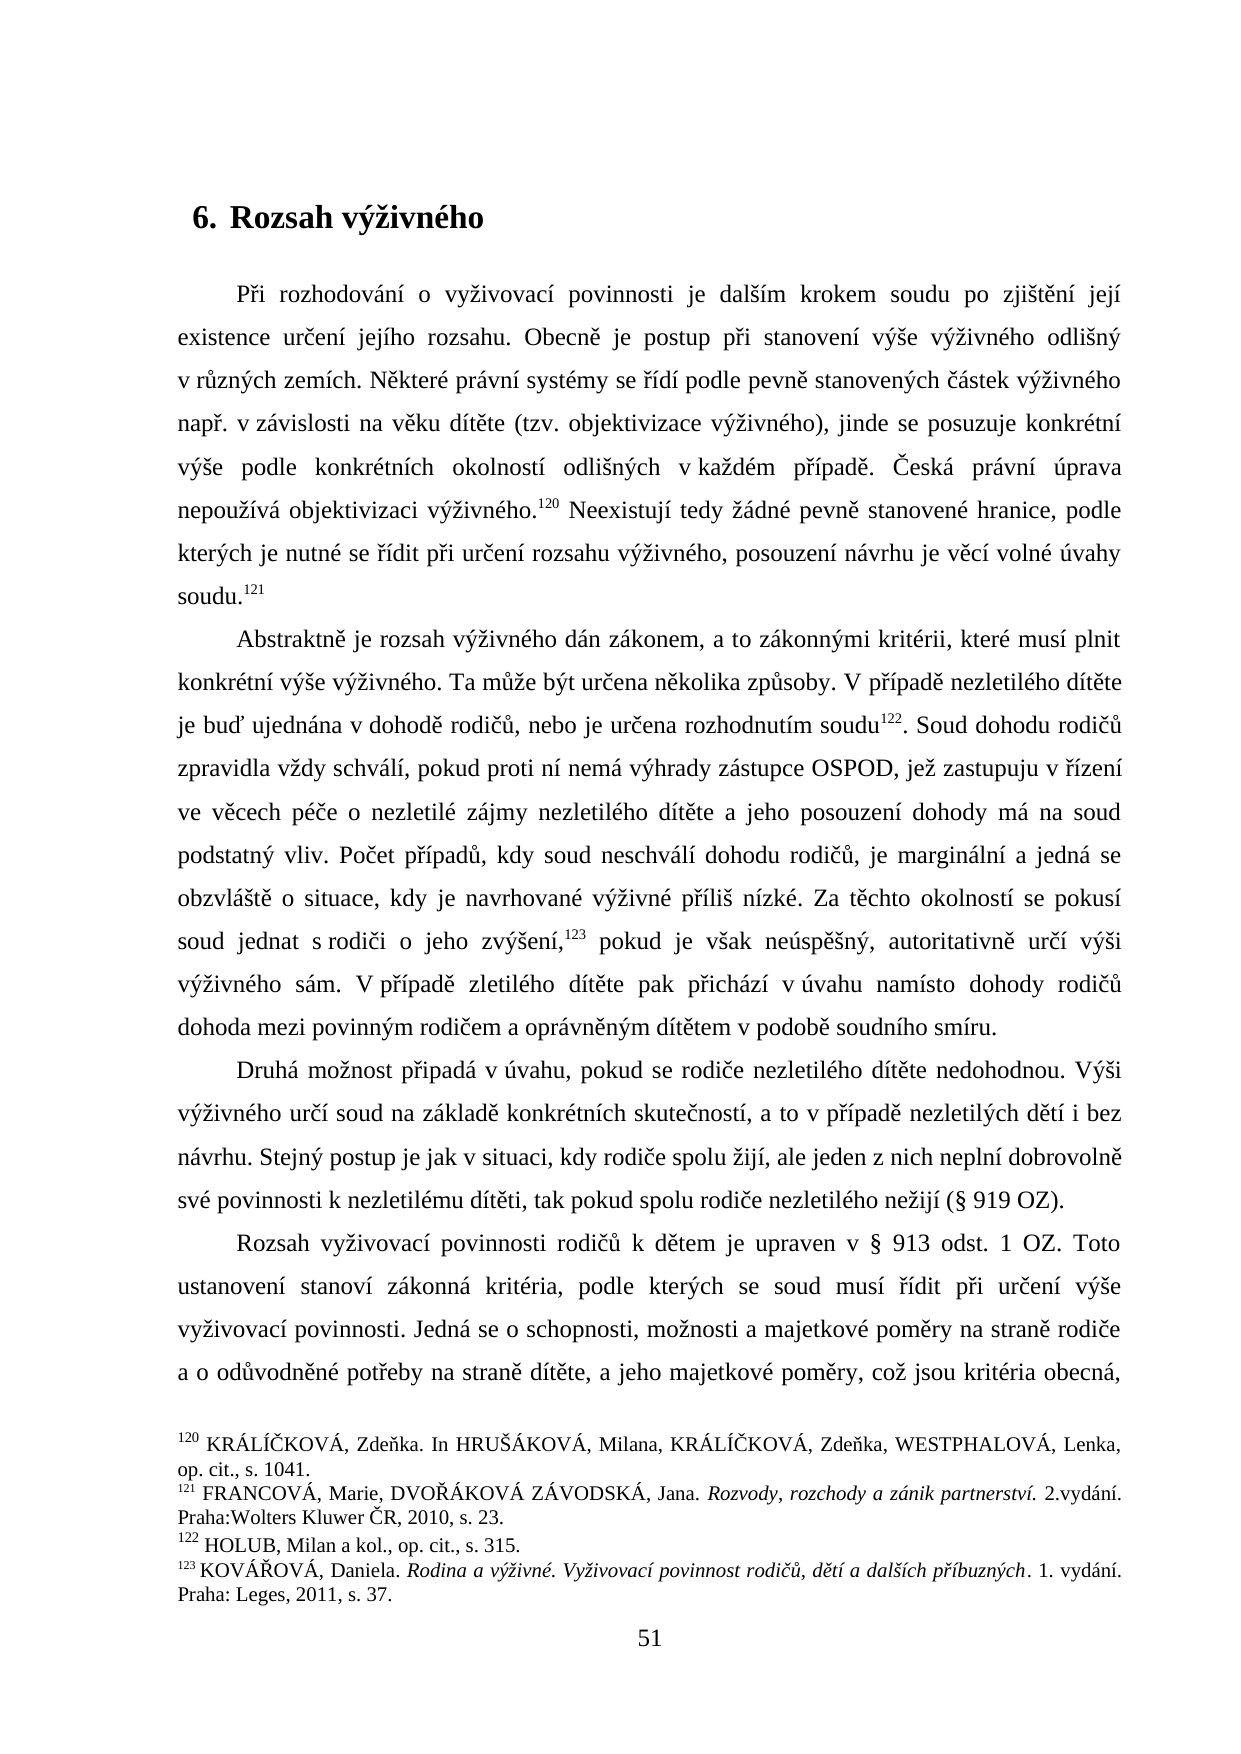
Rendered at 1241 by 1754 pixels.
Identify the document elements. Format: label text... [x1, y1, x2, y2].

text Při rozhodování o vyživovací povinnosti je dalším krokem soudu po zjištění její existence určení jejího rozsahu. Obecně je postup při stanovení výše výživného odlišný v různých zemích. Některé právní systémy se řídí podle pevně stanovených částek výživného např. v závislosti na věku dítěte (tzv. objektivizace výživného), jinde se posuzuje konkrétní výše podle konkrétních okolností odlišných v každém případě. Česká právní úprava nepoužívá objektivizaci výživného. Neexistují tedy žádné pevně stanovené hranice, podle kterých je nutné se řídit při určení rozsahu výživného, posouzení návrhu je věcí volné úvahy soudu. [177, 279, 1122, 610]
text Abstraktně je rozsah výživného dán zákonem, a to zákonnými kritérii, které musí plnit konkrétní výše výživného. Ta může být určena několika způsoby. V případě nezletilého dítěte je buď ujednána v dohodě rodičů, nebo je určena rozhodnutím soudu. Soud dohodu rodičů zpravidla vždy schválí, pokud proti ní nemá výhrady zástupce OSPOD, jež zastupuju v řízení ve věcech péče o nezletilé zájmy nezletilého dítěte a jeho posouzení dohody má na soud podstatný vliv. Počet případů, kdy soud neschválí dohodu rodičů, je marginální a jedná se obzvláště o situace, kdy je navrhované výživné příliš nízké. Za těchto okolností se pokusí soud jednat s rodiči o jeho zvýšení, pokud je však neúspěšný, autoritativně určí výši výživného sám. V případě zletilého dítěte pak přichází v úvahu namísto dohody rodičů dohoda mezi povinným rodičem a oprávněným dítětem v podobě soudního smíru. [177, 624, 1122, 1041]
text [177, 1228, 1122, 1386]
subtitle Rozsah výživného [192, 198, 1122, 236]
text Druhá možnost připadá v úvahu, pokud se rodiče nezletilého dítěte nedohodnou. Výši výživného určí soud na základě konkrétních skutečností, a to v případě nezletilých dětí i bez návrhu. Stejný postup je jak v situaci, kdy rodiče spolu žijí, ale jeden z nich neplní dobrovolně své povinnosti k nezletilému dítěti, tak pokud spolu rodiče nezletilého nežijí (§ 919 OZ). [177, 1055, 1122, 1213]
